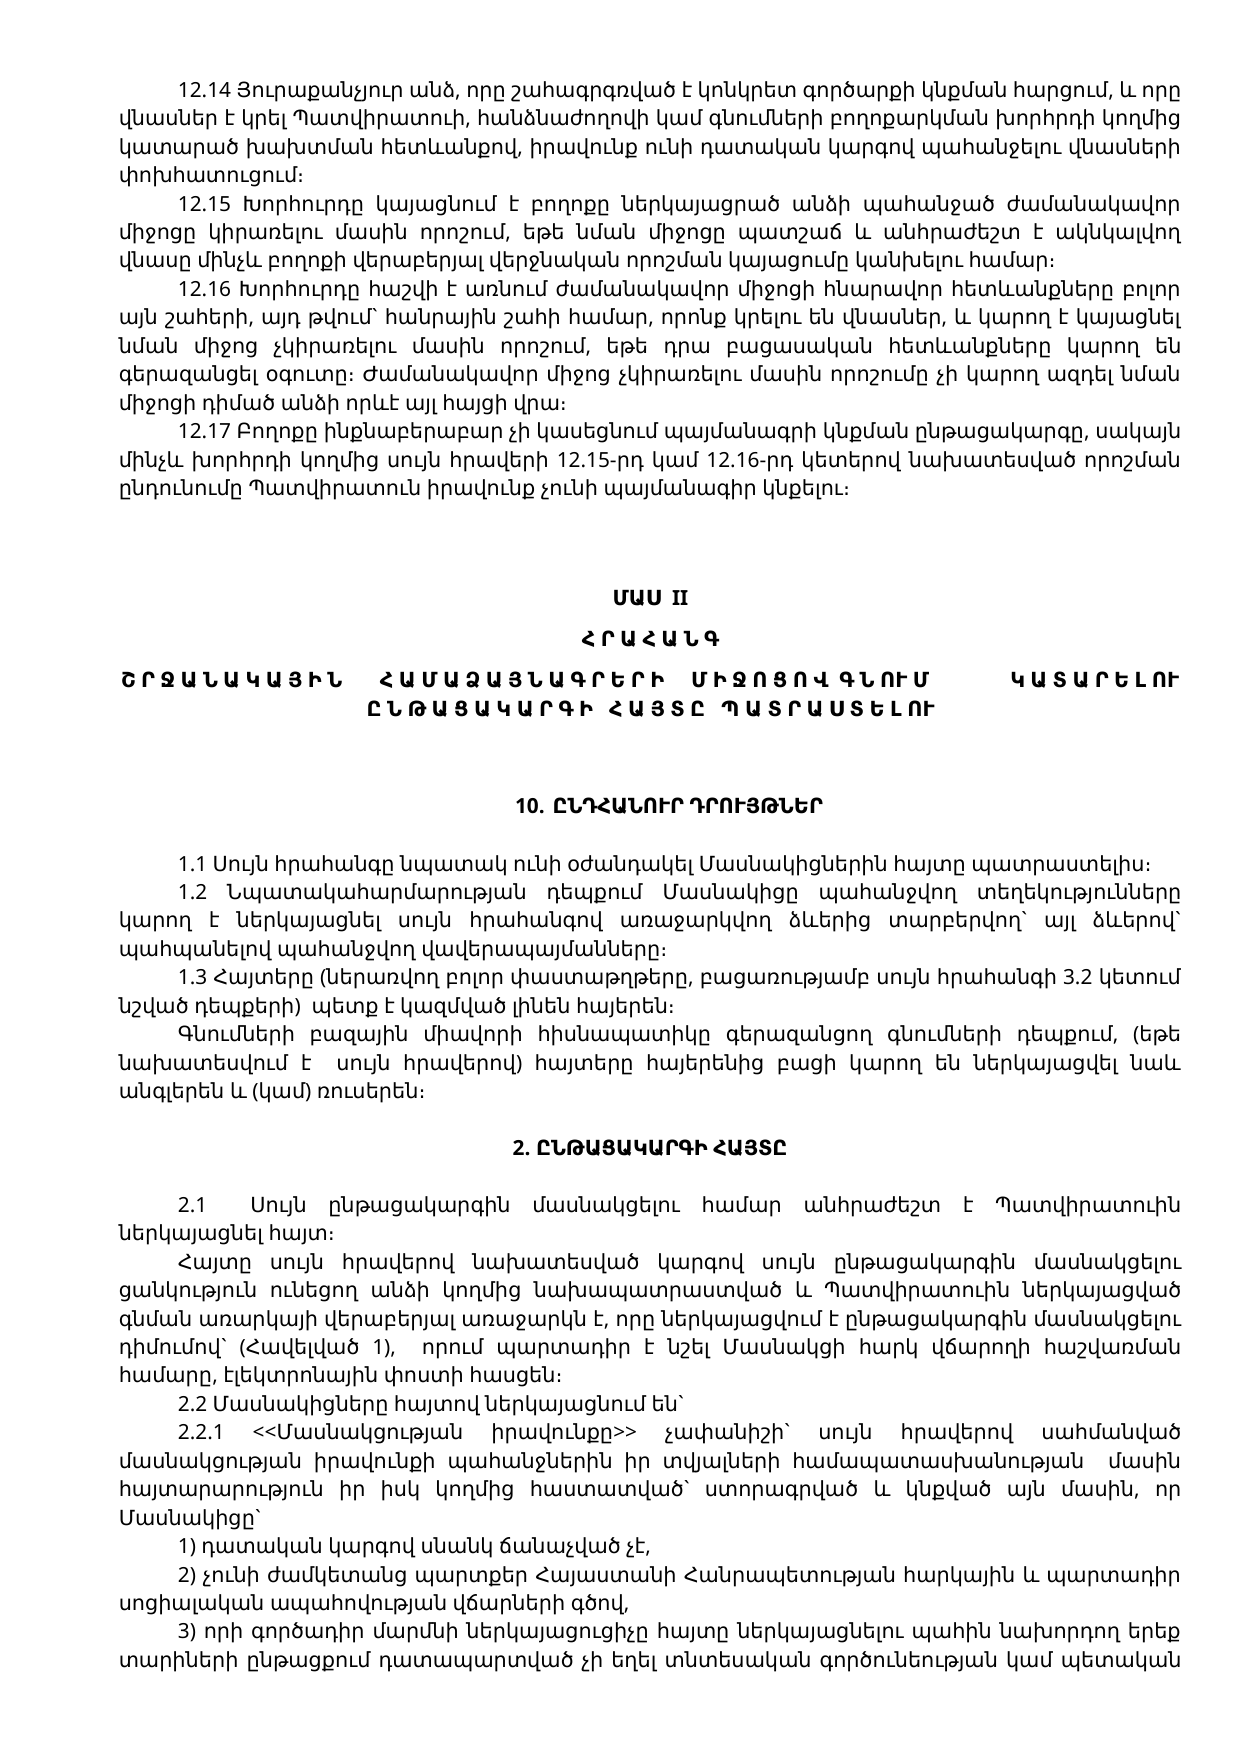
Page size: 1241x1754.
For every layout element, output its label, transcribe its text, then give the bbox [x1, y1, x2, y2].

text 1) դատական կարգով սնանկ ճանաչված չէ, [118, 1531, 1181, 1560]
text 2) չունի ժամկետանց պարտքեր Հայաստանի Հանրապետության հարկային և պարտադիր սոցիալական ապահովության վճարների գծով, [118, 1560, 1181, 1617]
text 2. ԸՆԹԱՑԱԿԱՐԳԻ ՀԱՅՏԸ [118, 1133, 1181, 1162]
text ՄԱՍ II [118, 583, 1182, 612]
text Շ Ր Ջ Ա Ն Ա Կ Ա Յ Ի Ն Հ Ա Մ Ա Ձ Ա Յ Ն Ա Գ Ր Ե Ր Ի Մ Ի Ջ Ո Ց Ո Վ Գ Ն ՈՒ Մ Կ Ա Տ Ա Ր Ե Լ ՈՒ Ը Ն Թ Ա Ց Ա Կ Ա Ր Գ Ի Հ Ա Յ Տ Ը Պ Ա Տ Ր Ա Ս Տ Ե Լ ՈՒ [118, 665, 1182, 722]
text 1.2 Նպատակահարմարության դեպքում Մասնակիցը պահանջվող տեղեկությունները կարող է ներկայացնել սույն հրահանգով առաջարկվող ձևերից տարբերվող` այլ ձևերով` պահպանելով պահանջվող վավերապայմանները։ [118, 877, 1181, 962]
text 1.3 Հայտերը (ներառվող բոլոր փաստաթղթերը, բացառությամբ սույն հրահանգի 3.2 կետում նշված դեպքերի) պետք է կազմված լինեն հայերեն։ [118, 962, 1181, 1019]
text 12.14 Յուրաքանչյուր անձ, որը շահագրգռված է կոնկրետ գործարքի կնքման հարցում, և որը վնասներ է կրել Պատվիրատուի, հանձնաժողովի կամ գնումների բողոքարկման խորհրդի կողմից կատարած խախտման հետևանքով, իրավունք ունի դատական կարգով պահանջելու վնասների փոխհատուցում։ [118, 75, 1181, 189]
text 12.17 Բողոքը ինքնաբերաբար չի կասեցնում պայմանագրի կնքման ընթացակարգը, սակայն մինչև խորհրդի կողմից սույն հրավերի 12.15-րդ կամ 12.16-րդ կետերով նախատեսված որոշման ընդունումը Պատվիրատուն իրավունք չունի պայմանագիր կնքելու։ [118, 416, 1181, 502]
text Հայտը սույն հրավերով նախատեսված կարգով սույն ընթացակարգին մասնակցելու ցանկություն ունեցող անձի կողմից նախապատրաստված և Պատվիրատուին ներկայացված գնման առարկայի վերաբերյալ առաջարկն է, որը ներկայացվում է ընթացակարգին մասնակցելու դիմումով` (Հավելված 1), որում պարտադիր է նշել Մասնակցի հարկ վճարողի հաշվառման համարը, էլեկտրոնային փոստի հասցեն։ [118, 1247, 1181, 1389]
text Հ Ր Ա Հ Ա Ն Գ [118, 624, 1182, 653]
list ԸՆԴՀԱՆՈՒՐ ԴՐՈՒՅԹՆԵՐ [156, 792, 1181, 820]
text 1.1 Սույն հրահանգը նպատակ ունի օժանդակել Մասնակիցներին հայտը պատրաստելիս։ [118, 849, 1181, 877]
text 2.1 Սույն ընթացակարգին մասնակցելու համար անհրաժեշտ է Պատվիրատուին ներկայացնել հայտ։ [118, 1190, 1181, 1247]
text 12.15 Խորհուրդը կայացնում է բողոքը ներկայացրած անձի պահանջած ժամանակավոր միջոցը կիրառելու մասին որոշում, եթե նման միջոցը պատշաճ և անհրաժեշտ է ակնկալվող վնասը մինչև բողոքի վերաբերյալ վերջնական որոշման կայացումը կանխելու համար։ [118, 189, 1181, 274]
text 2.2.1 <<Մասնակցության իրավունքը>> չափանիշի` սույն հրավերով սահմանված մասնակցության իրավունքի պահանջներին իր տվյալների համապատասխանության մասին հայտարարություն իր իսկ կողմից հաստատված` ստորագրված և կնքված այն մասին, որ Մասնակիցը` [118, 1417, 1181, 1531]
text 2.2 Մասնակիցները հայտով ներկայացնում են` [118, 1389, 1181, 1417]
text Գնումների բազային միավորի հիսնապատիկը գերազանցող գնումների դեպքում, (եթե նախատեսվում է սույն հրավերով) հայտերը հայերենից բացի կարող են ներկայացվել նաև անգլերեն և (կամ) ռուսերեն։ [118, 1019, 1181, 1105]
text 12.16 Խորհուրդը հաշվի է առնում ժամանակավոր միջոցի հնարավոր հետևանքները բոլոր այն շահերի, այդ թվում` հանրային շահի համար, որոնք կրելու են վնասներ, և կարող է կայացնել նման միջոց չկիրառելու մասին որոշում, եթե դրա բացասական հետևանքները կարող են գերազանցել օգուտը։ Ժամանակավոր միջոց չկիրառելու մասին որոշումը չի կարող ազդել նման միջոցի դիմած անձի որևէ այլ հայցի վրա։ [118, 274, 1181, 416]
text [118, 1617, 1181, 1673]
